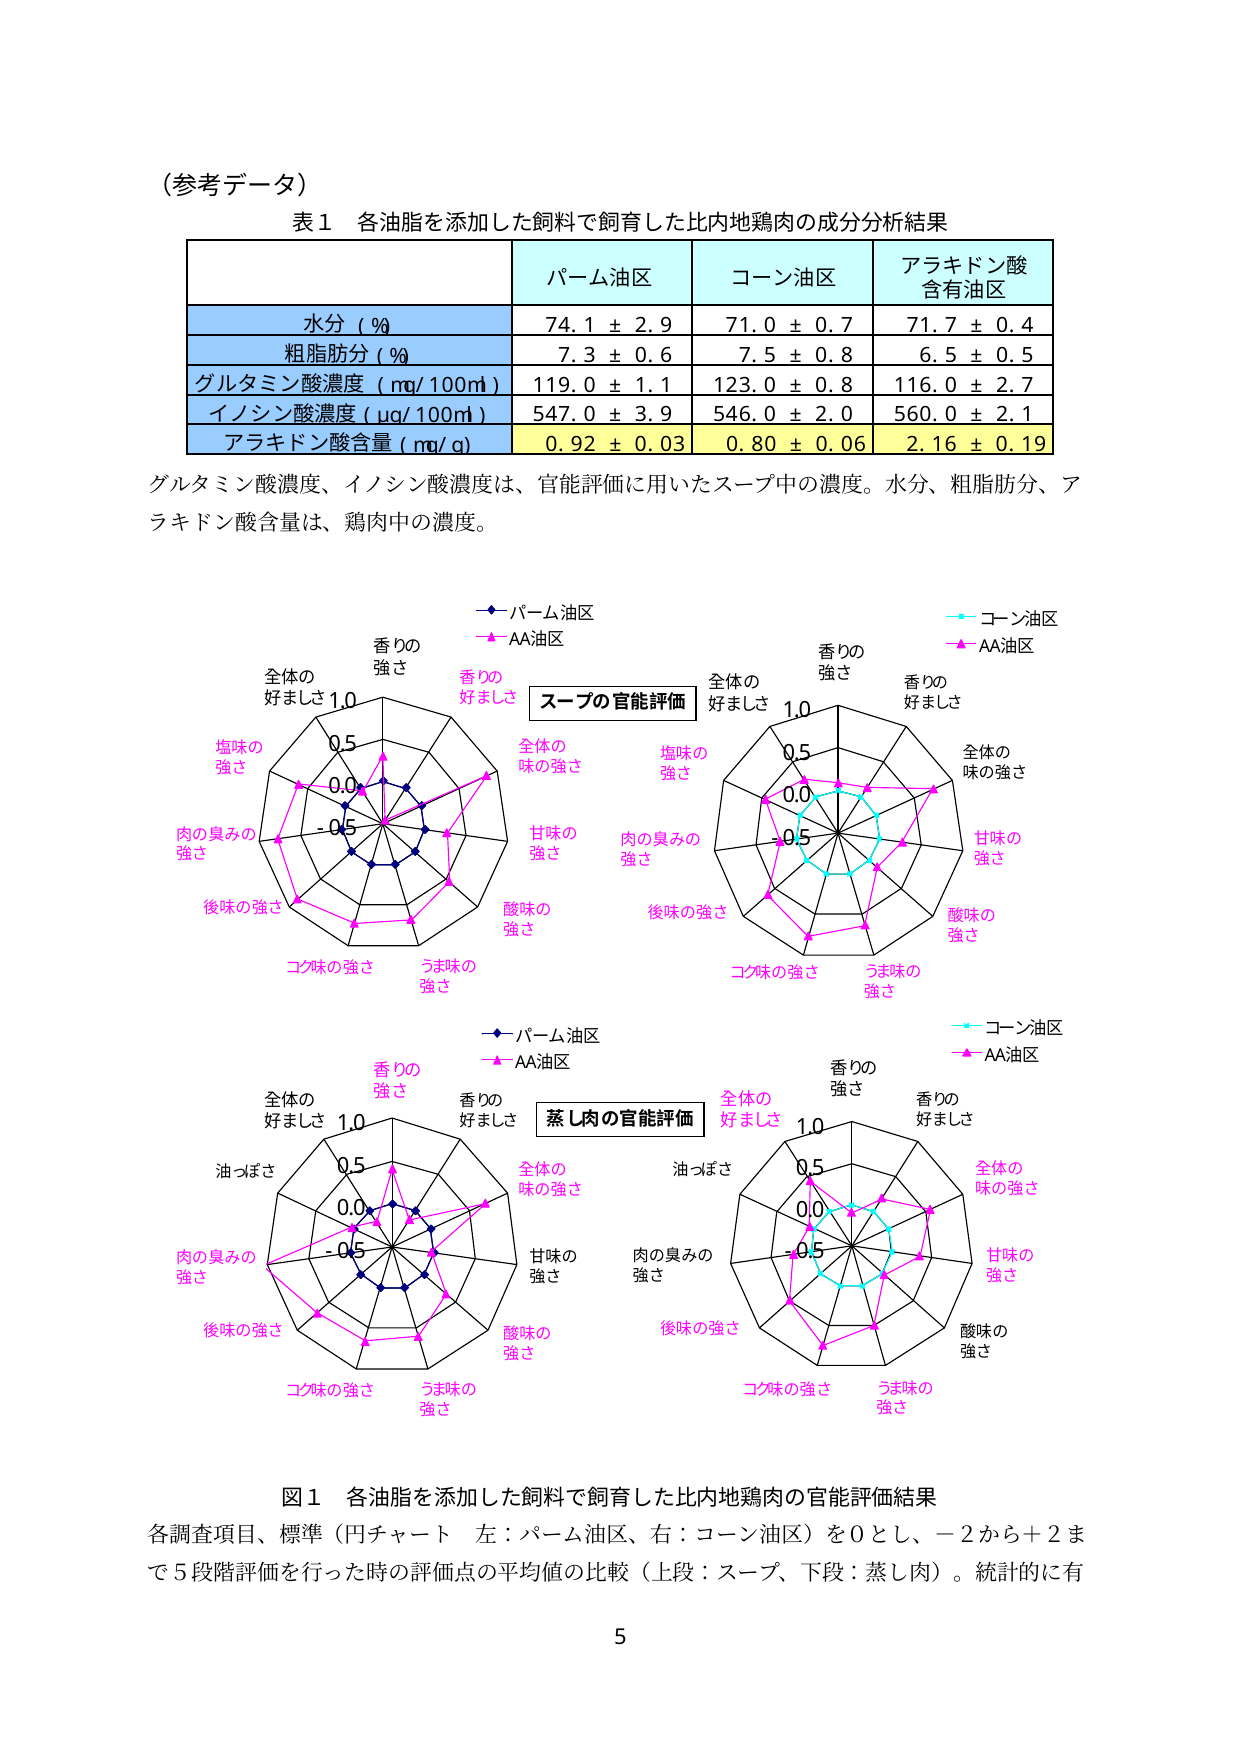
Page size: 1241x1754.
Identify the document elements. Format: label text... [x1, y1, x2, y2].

text 図１ 各油脂を添加した飼料で飼育した比内地鶏肉の官能評価結果 [126, 1477, 1092, 1514]
text グルタミン酸濃度、イノシン酸濃度は、官能評価に用いたスープ中の濃度。水分、粗脂肪分、アラキドン酸含量は、鶏肉中の濃度。 [148, 464, 1092, 539]
text （参考データ） [148, 164, 1092, 202]
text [148, 1514, 1092, 1589]
text 表１ 各油脂を添加した飼料で飼育した比内地鶏肉の成分分析結果 [148, 202, 1092, 239]
